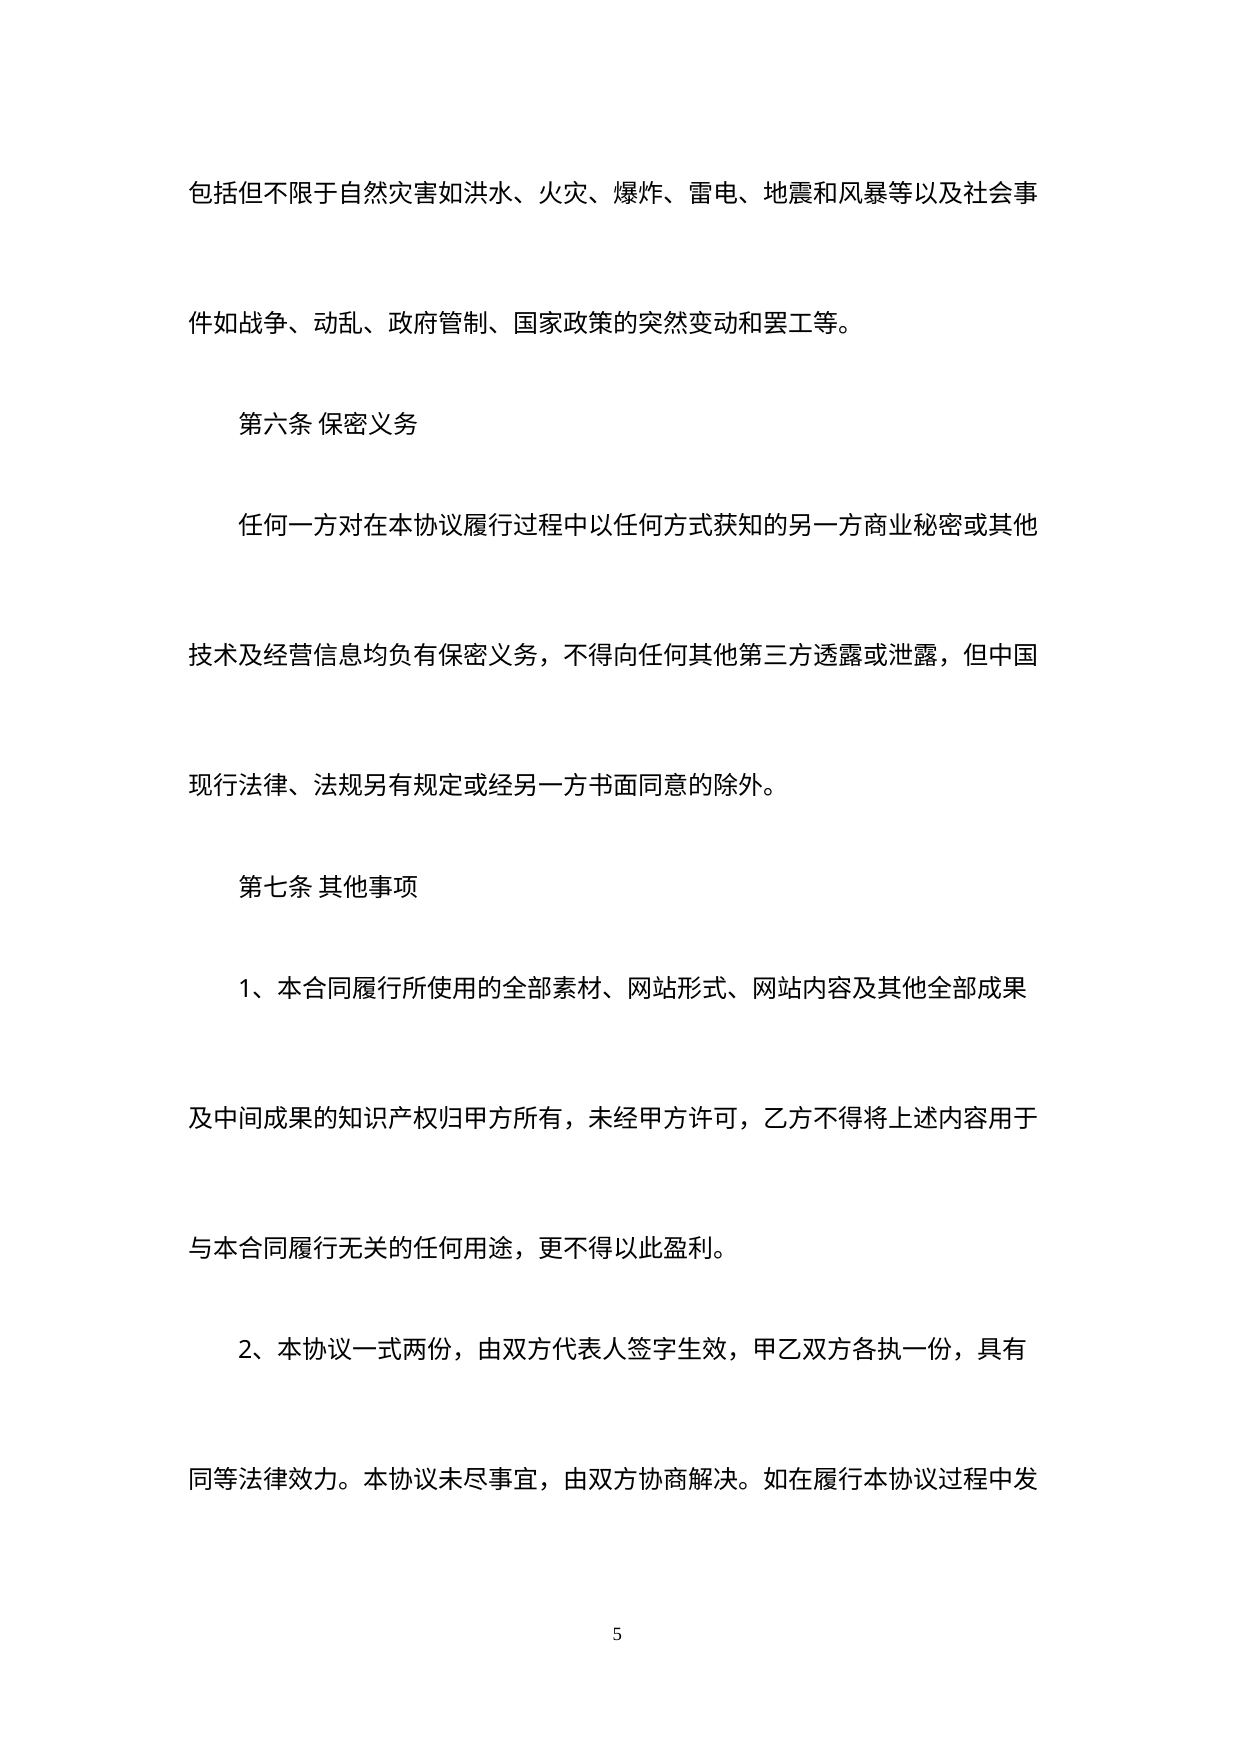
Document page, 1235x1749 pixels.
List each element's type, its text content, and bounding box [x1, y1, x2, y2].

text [188, 159, 1046, 354]
text 任何一方对在本协议履行过程中以任何方式获知的另一方商业秘密或其他技术及经营信息均负有保密义务，不得向任何其他第三方透露或泄露，但中国现行法律、法规另有规定或经另一方书面同意的除外。 [188, 491, 1046, 816]
text 第六条 保密义务 [188, 390, 1046, 455]
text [188, 1315, 1046, 1510]
text 第七条 其他事项 [188, 853, 1046, 918]
text 1、本合同履行所使用的全部素材、网站形式、网站内容及其他全部成果及中间成果的知识产权归甲方所有，未经甲方许可，乙方不得将上述内容用于与本合同履行无关的任何用途，更不得以此盈利。 [188, 954, 1046, 1279]
